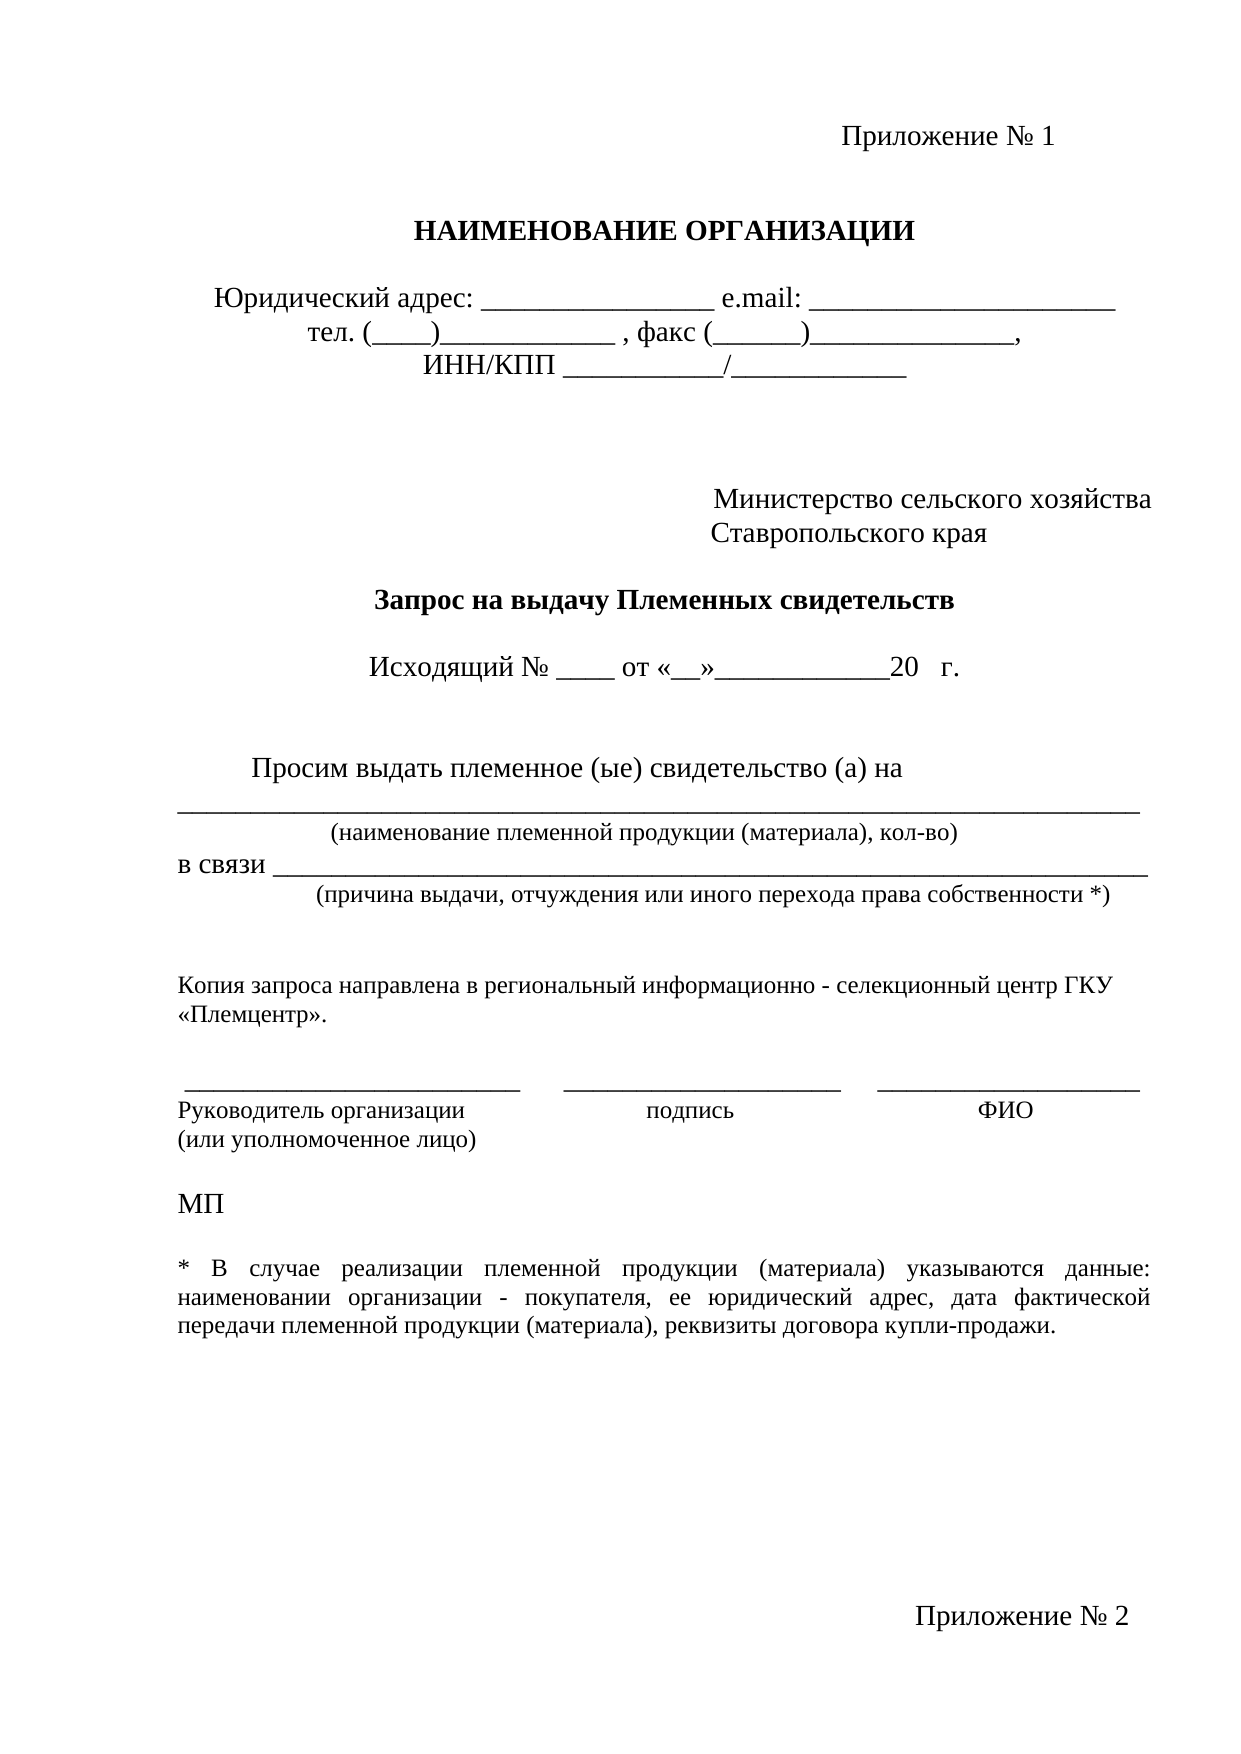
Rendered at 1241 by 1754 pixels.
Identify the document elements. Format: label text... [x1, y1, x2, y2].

list ИНН/КПП ___________/____________ [177, 347, 1152, 381]
list Ставропольского края [472, 515, 1152, 549]
list НАИМЕНОВАНИЕ ОРГАНИЗАЦИИ [177, 213, 1152, 247]
list Просим выдать племенное (ые) свидетельство (а) на __________________________________________________________________ [177, 750, 1152, 817]
list Запрос на выдачу Племенных свидетельств [177, 582, 1152, 616]
list _______________________ ___________________ __________________ [177, 1061, 1152, 1095]
list Юридический адрес: ________________ e.mail: _____________________ [177, 280, 1152, 314]
list Руководитель организации подпись ФИО [177, 1095, 1152, 1124]
list Исходящий № ____ от «__»____________20 г. [177, 649, 1152, 683]
list тел. (____)____________ , факс (______)______________, [177, 314, 1152, 347]
list МП [177, 1186, 1152, 1219]
list Министерство сельского хозяйства [177, 482, 1152, 515]
list Приложение № 1 [767, 118, 1152, 152]
list (наименование племенной продукции (материала), кол-во) [177, 817, 1152, 846]
list Приложение № 2 [841, 1598, 1152, 1632]
list в связи ____________________________________________________________ [177, 846, 1152, 879]
list (причина выдачи, отчуждения или иного перехода права собственности *) [177, 879, 1152, 908]
list Копия запроса направлена в региональный информационно - селекционный центр ГКУ «Племцентр». [177, 970, 1152, 1028]
list * В случае реализации племенной продукции (материала) указываются данные: наименовании организации - покупателя, ее юридический адрес, дата фактической передачи племенной продукции (материала), реквизиты договора купли-продажи. [177, 1253, 1152, 1339]
list (или уполномоченное лицо) [177, 1124, 1152, 1152]
